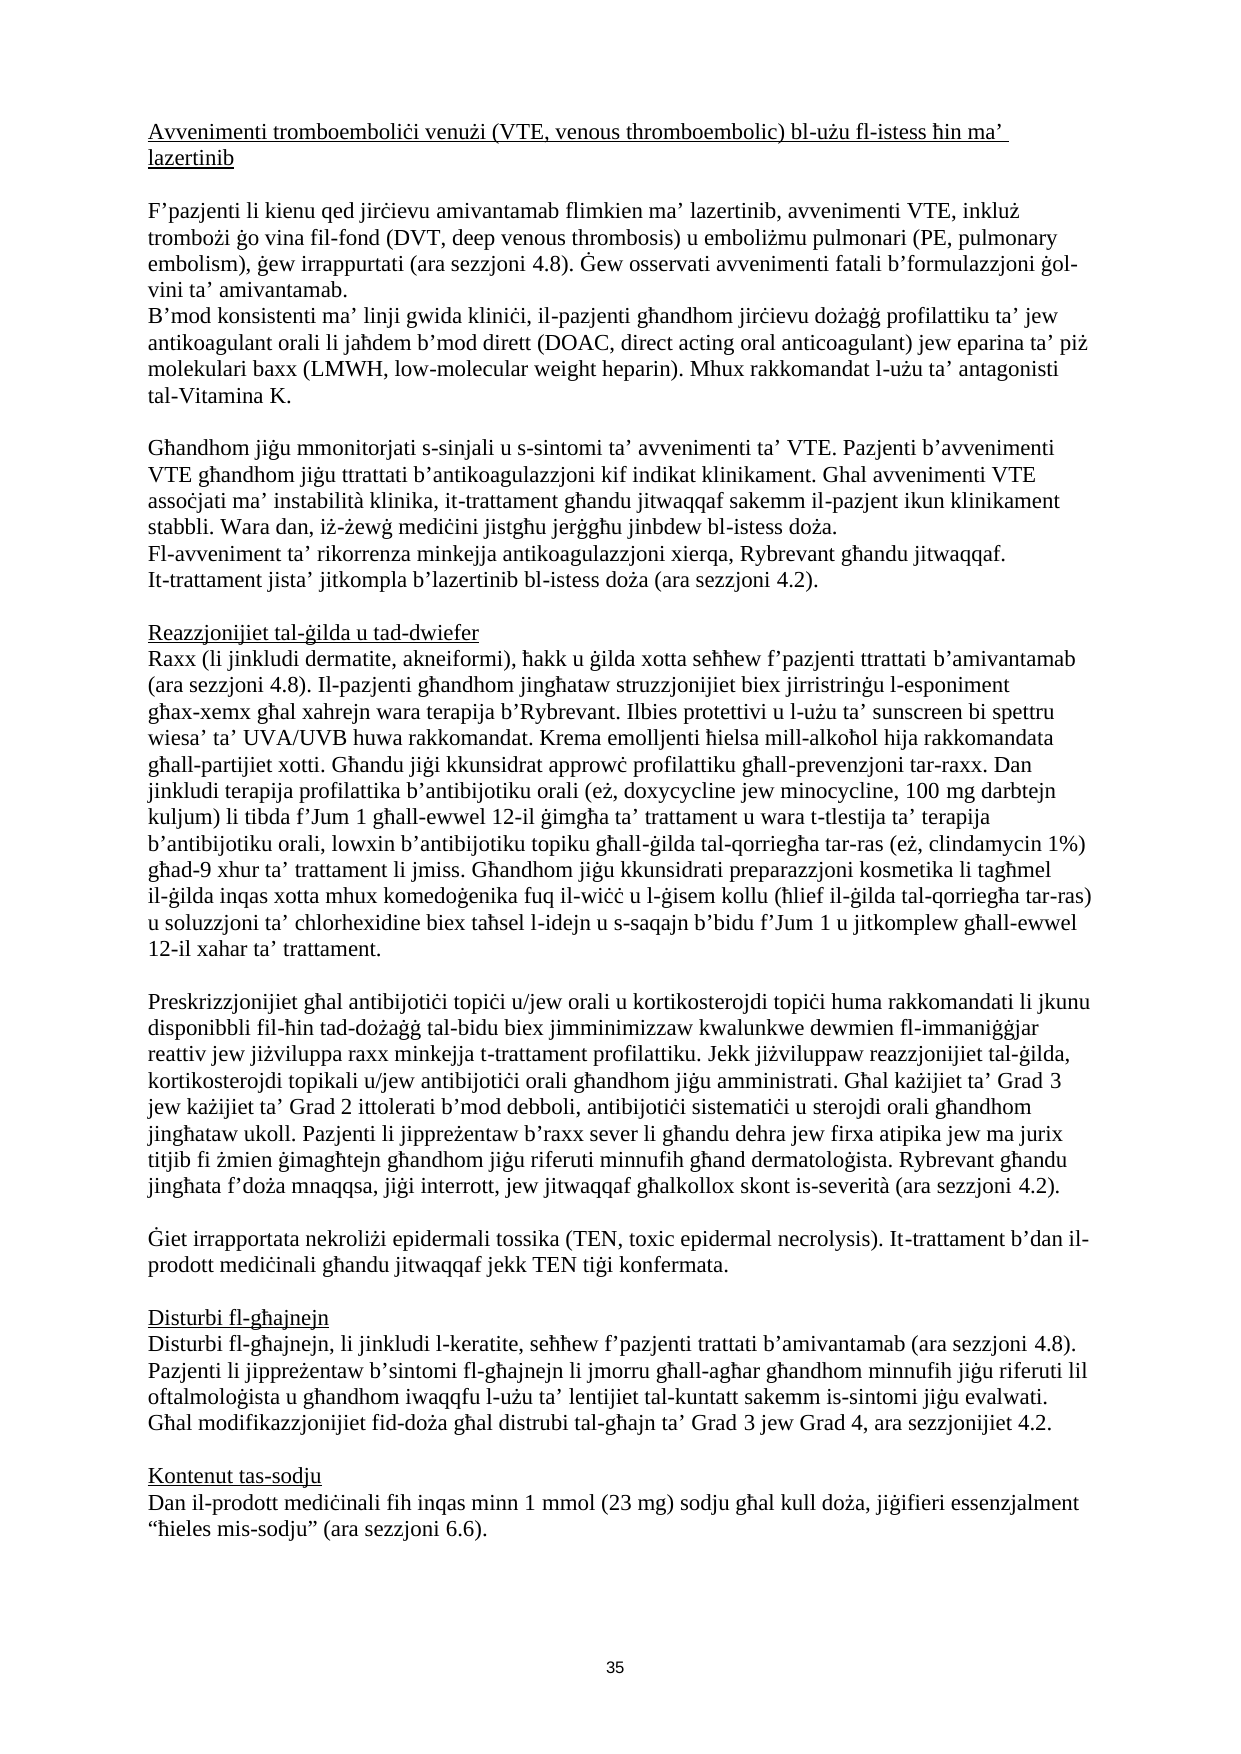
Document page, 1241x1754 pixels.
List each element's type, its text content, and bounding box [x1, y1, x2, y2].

text Għandhom jiġu mmonitorjati s-sinjali u s-sintomi ta’ avvenimenti ta’ VTE. Pazjenti b’avvenimenti VTE għandhom jiġu ttrattati b’antikoagulazzjoni kif indikat klinikament. Ghal avvenimenti VTE assoċjati ma’ instabilità klinika, it-trattament għandu jitwaqqaf sakemm il-pazjent ikun klinikament stabbli. Wara dan, iż-żewġ mediċini jistgħu jerġgħu jinbdew bl-istess doża. [148, 434, 1092, 540]
text Fl-avveniment ta’ rikorrenza minkejja antikoagulazzjoni xierqa, Rybrevant għandu jitwaqqaf. It-trattament jista’ jitkompla b’lazertinib bl-istess doża (ara sezzjoni 4.2). [148, 540, 1092, 592]
text Raxx (li jinkludi dermatite, akneiformi), ħakk u ġilda xotta seħħew f’pazjenti ttrattati b’amivantamab (ara sezzjoni 4.8). Il-pazjenti għandhom jingħataw struzzjonijiet biex jirristrinġu l-esponiment għax-xemx għal xahrejn wara terapija b’Rybrevant. Ilbies protettivi u l-użu ta’ sunscreen bi spettru wiesa’ ta’ UVA/UVB huwa rakkomandat. Krema emolljenti ħielsa mill-alkoħol hija rakkomandata għall-partijiet xotti. Għandu jiġi kkunsidrat approwċ profilattiku għall-prevenzjoni tar-raxx. Dan jinkludi terapija profilattika b’antibijotiku orali (eż, doxycycline jew minocycline, 100 mg darbtejn kuljum) li tibda f’Jum 1 għall-ewwel 12-il ġimgħa ta’ trattament u wara t-tlestija ta’ terapija b’antibijotiku orali, lowxin b’antibijotiku topiku għall-ġilda tal-qorriegħa tar-ras (eż, clindamycin 1%) għad-9 xhur ta’ trattament li jmiss. Għandhom jiġu kkunsidrati preparazzjoni kosmetika li tagħmel il-ġilda inqas xotta mhux komedoġenika fuq il-wiċċ u l-ġisem kollu (ħlief il-ġilda tal-qorriegħa tar-ras) u soluzzjoni ta’ chlorhexidine biex taħsel l-idejn u s-saqajn b’bidu f’Jum 1 u jitkomplew għall-ewwel 12-il xahar ta’ trattament. [148, 645, 1092, 961]
text Kontenut tas-sodju [148, 1462, 1092, 1488]
text Reazzjonijiet tal-ġilda u tad-dwiefer [148, 619, 1092, 645]
text Disturbi fl-għajnejn [148, 1304, 1092, 1330]
text Preskrizzjonijiet għal antibijotiċi topiċi u/jew orali u kortikosterojdi topiċi huma rakkomandati li jkunu disponibbli fil-ħin tad-dożaġġ tal-bidu biex jimminimizzaw kwalunkwe dewmien fl-immaniġġjar reattiv jew jiżviluppa raxx minkejja t-trattament profilattiku. Jekk jiżviluppaw reazzjonijiet tal-ġilda, kortikosterojdi topikali u/jew antibijotiċi orali għandhom jiġu amministrati. Għal każijiet ta’ Grad 3 jew każijiet ta’ Grad 2 ittolerati b’mod debboli, antibijotiċi sistematiċi u sterojdi orali għandhom jingħataw ukoll. Pazjenti li jippreżentaw b’raxx sever li għandu dehra jew firxa atipika jew ma jurix titjib fi żmien ġimagħtejn għandhom jiġu riferuti minnufih għand dermatoloġista. Rybrevant għandu jingħata f’doża mnaqqsa, jiġi interrott, jew jitwaqqaf għalkollox skont is-severità (ara sezzjoni 4.2). [148, 988, 1092, 1199]
text Disturbi fl-għajnejn, li jinkludi l-keratite, seħħew f’pazjenti trattati b’amivantamab (ara sezzjoni 4.8). Pazjenti li jippreżentaw b’sintomi fl-għajnejn li jmorru għall-agħar għandhom minnufih jiġu riferuti lil oftalmoloġista u għandhom iwaqqfu l-użu ta’ lentijiet tal-kuntatt sakemm is-sintomi jiġu evalwati. Għal modifikazzjonijiet fid-doża għal distrubi tal-għajn ta’ Grad 3 jew Grad 4, ara sezzjonijiet 4.2. [148, 1330, 1092, 1436]
text Ġiet irrapportata nekroliżi epidermali tossika (TEN, toxic epidermal necrolysis). It-trattament b’dan il-prodott mediċinali għandu jitwaqqaf jekk TEN tiġi konfermata. [148, 1225, 1092, 1278]
text Dan il-prodott mediċinali fih inqas minn 1 mmol (23 mg) sodju għal kull doża, jiġifieri essenzjalment “ħieles mis-sodju” (ara sezzjoni 6.6). [148, 1488, 1092, 1541]
text Avvenimenti tromboemboliċi venużi (VTE, venous thromboembolic) bl-użu fl-istess ħin ma’ lazertinib [148, 118, 1092, 171]
text B’mod konsistenti ma’ linji gwida kliniċi, il-pazjenti għandhom jirċievu dożaġġ profilattiku ta’ jew antikoagulant orali li jaħdem b’mod dirett (DOAC, direct acting oral anticoagulant) jew eparina ta’ piż molekulari baxx (LMWH, low-molecular weight heparin). Mhux rakkomandat l-użu ta’ antagonisti tal-Vitamina K. [148, 303, 1092, 408]
text F’pazjenti li kienu qed jirċievu amivantamab flimkien ma’ lazertinib, avvenimenti VTE, inkluż trombożi ġo vina fil-fond (DVT, deep venous thrombosis) u emboliżmu pulmonari (PE, pulmonary embolism), ġew irrappurtati (ara sezzjoni 4.8). Ġew osservati avvenimenti fatali b’formulazzjoni ġol-vini ta’ amivantamab. [148, 197, 1092, 303]
